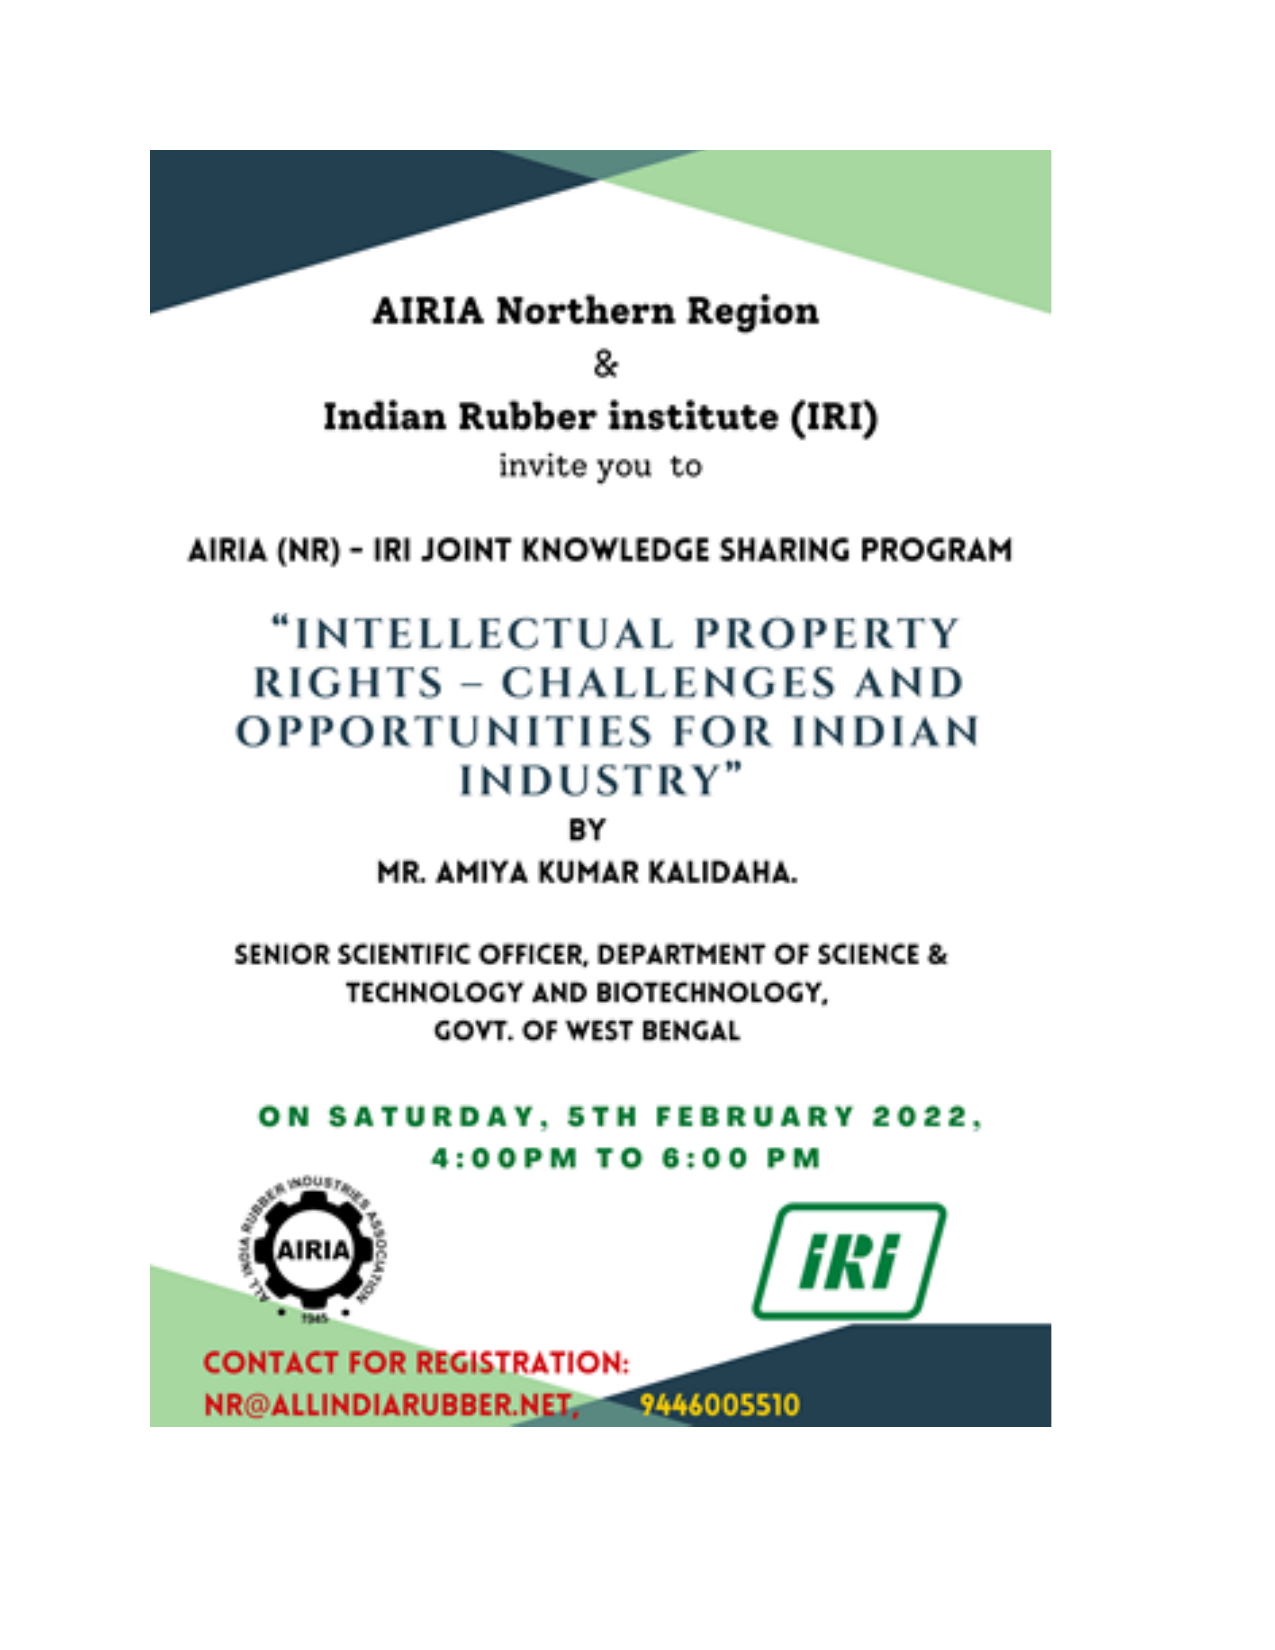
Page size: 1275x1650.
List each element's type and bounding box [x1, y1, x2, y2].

picture [150, 150, 1052, 1427]
